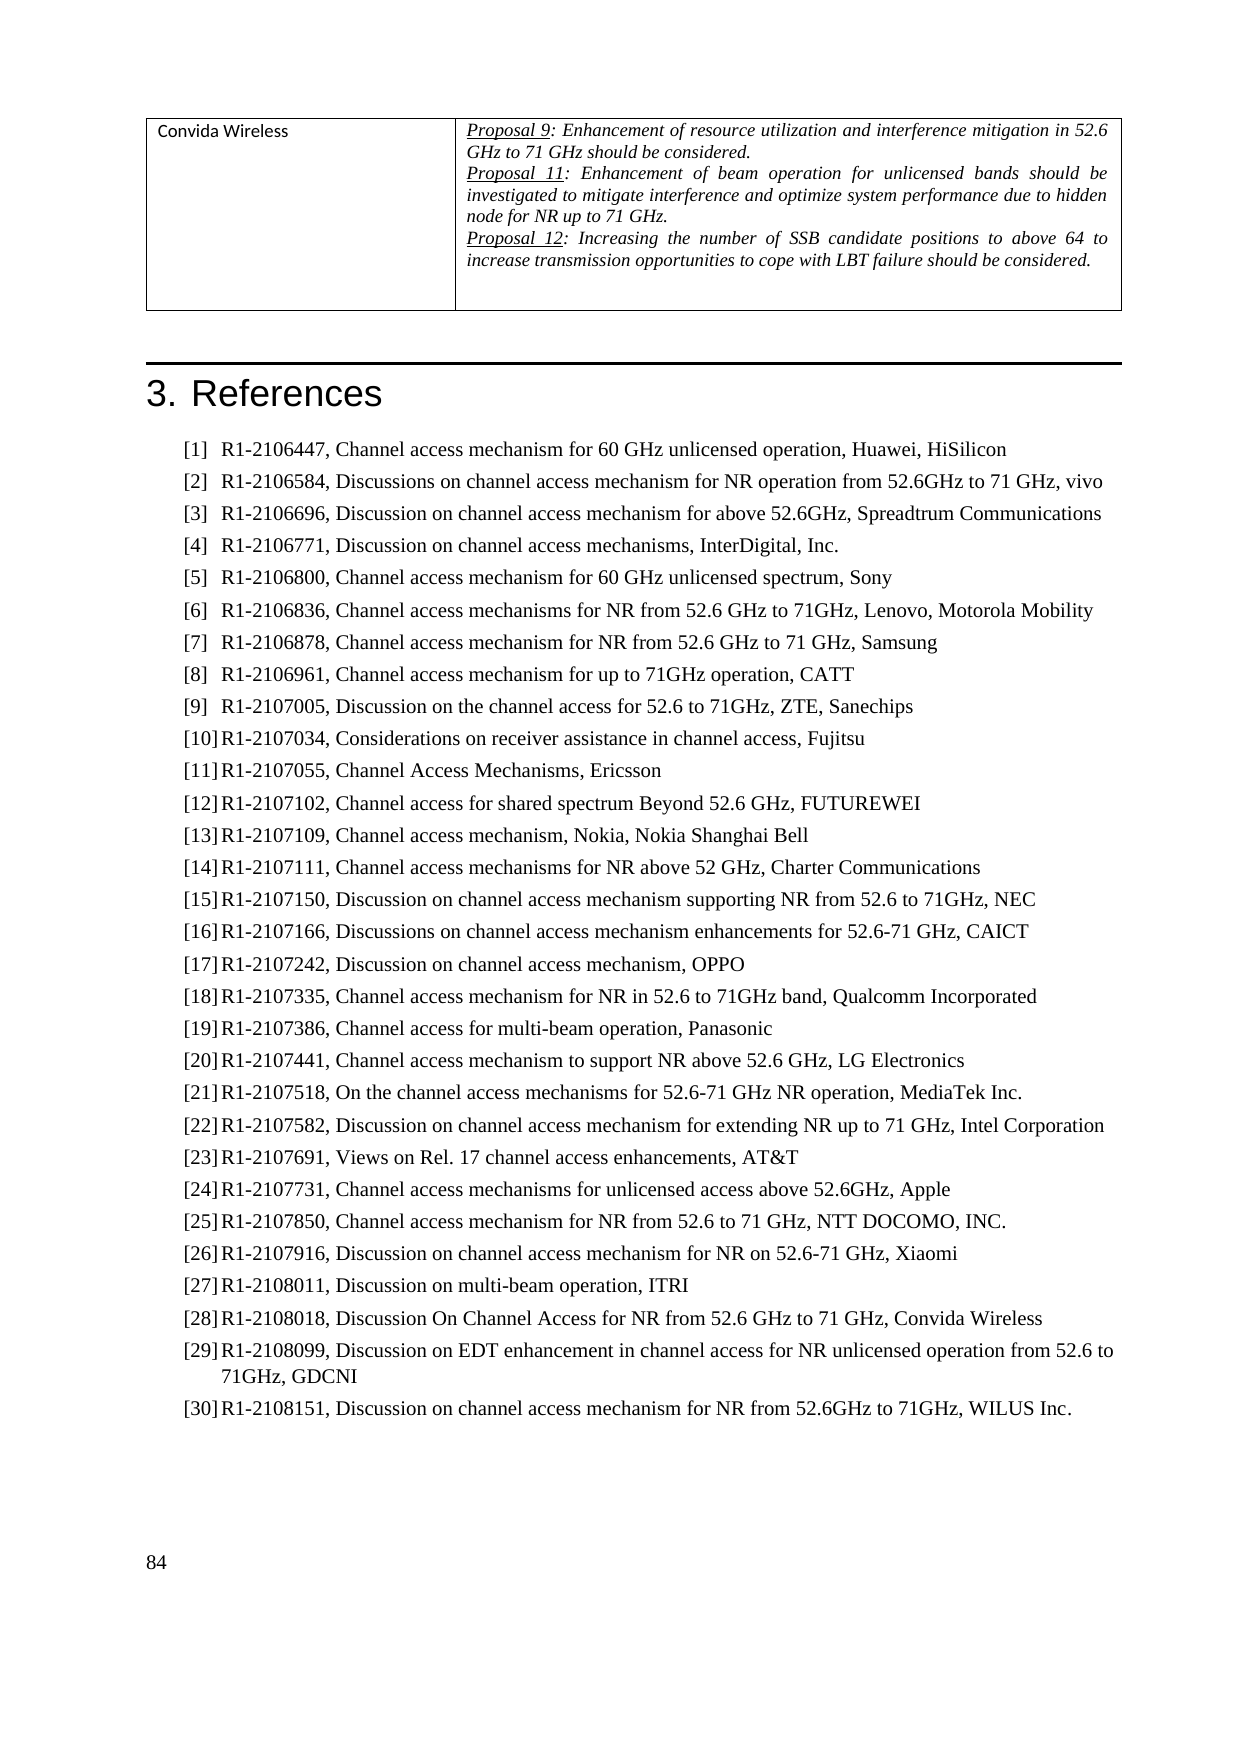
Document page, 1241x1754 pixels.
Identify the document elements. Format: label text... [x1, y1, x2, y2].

list R1-2107441, Channel access mechanism to support NR above 52.6 GHz, LG Electronics [183, 1048, 1122, 1072]
list R1-2107582, Discussion on channel access mechanism for extending NR up to 71 GHz, Intel Corporation [183, 1112, 1122, 1137]
list R1-2107034, Considerations on receiver assistance in channel access, Fujitsu [183, 726, 1122, 750]
table_cell Proposal 9: Enhancement of resource utilization and interference mitigation in 52.6 GHz to 71 GHz should be considered. Proposal 11: Enhancement of beam operation for unlicensed bands should be investigated to mitigate interference and optimize system performance due to hidden node for NR up to 71 GHz. Proposal 12: Increasing the number of SSB candidate positions to above 64 to increase transmission opportunities to cope with LBT failure should be considered. [456, 119, 1121, 310]
list R1-2106961, Channel access mechanism for up to 71GHz operation, CATT [183, 662, 1122, 686]
list R1-2108099, Discussion on EDT enhancement in channel access for NR unlicensed operation from 52.6 to 71GHz, GDCNI [183, 1338, 1122, 1388]
list R1-2106836, Channel access mechanisms for NR from 52.6 GHz to 71GHz, Lenovo, Motorola Mobility [183, 597, 1122, 622]
list R1-2107731, Channel access mechanisms for unlicensed access above 52.6GHz, Apple [183, 1177, 1122, 1201]
list R1-2107102, Channel access for shared spectrum Beyond 52.6 GHz, FUTUREWEI [183, 791, 1122, 815]
list R1-2107111, Channel access mechanisms for NR above 52 GHz, Charter Communications [183, 855, 1122, 879]
list R1-2106584, Discussions on channel access mechanism for NR operation from 52.6GHz to 71 GHz, vivo [183, 469, 1122, 493]
list R1-2107109, Channel access mechanism, Nokia, Nokia Shanghai Bell [183, 823, 1122, 847]
list R1-2107691, Views on Rel. 17 channel access enhancements, AT&T [183, 1145, 1122, 1169]
list R1-2108151, Discussion on channel access mechanism for NR from 52.6GHz to 71GHz, WILUS Inc. [183, 1396, 1122, 1420]
list R1-2107850, Channel access mechanism for NR from 52.6 to 71 GHz, NTT DOCOMO, INC. [183, 1209, 1122, 1233]
list R1-2106696, Discussion on channel access mechanism for above 52.6GHz, Spreadtrum Communications [183, 501, 1122, 525]
list R1-2107150, Discussion on channel access mechanism supporting NR from 52.6 to 71GHz, NEC [183, 887, 1122, 911]
list R1-2107518, On the channel access mechanisms for 52.6-71 GHz NR operation, MediaTek Inc. [183, 1080, 1122, 1104]
list R1-2108018, Discussion On Channel Access for NR from 52.6 GHz to 71 GHz, Convida Wireless [183, 1306, 1122, 1330]
list R1-2108011, Discussion on multi-beam operation, ITRI [183, 1273, 1122, 1297]
list R1-2107916, Discussion on channel access mechanism for NR on 52.6-71 GHz, Xiaomi [183, 1241, 1122, 1265]
list R1-2107335, Channel access mechanism for NR in 52.6 to 71GHz band, Qualcomm Incorporated [183, 984, 1122, 1008]
list R1-2106800, Channel access mechanism for 60 GHz unlicensed spectrum, Sony [183, 565, 1122, 589]
subtitle References [146, 365, 1122, 414]
table_cell Convida Wireless [147, 119, 455, 310]
list R1-2107242, Discussion on channel access mechanism, OPPO [183, 952, 1122, 976]
list R1-2107055, Channel Access Mechanisms, Ericsson [183, 758, 1122, 782]
list R1-2107386, Channel access for multi-beam operation, Panasonic [183, 1016, 1122, 1040]
list R1-2106771, Discussion on channel access mechanisms, InterDigital, Inc. [183, 533, 1122, 557]
list R1-2107005, Discussion on the channel access for 52.6 to 71GHz, ZTE, Sanechips [183, 694, 1122, 718]
list R1-2106447, Channel access mechanism for 60 GHz unlicensed operation, Huawei, HiSilicon [183, 437, 1122, 461]
list R1-2106878, Channel access mechanism for NR from 52.6 GHz to 71 GHz, Samsung [183, 630, 1122, 654]
list R1-2107166, Discussions on channel access mechanism enhancements for 52.6-71 GHz, CAICT [183, 919, 1122, 943]
